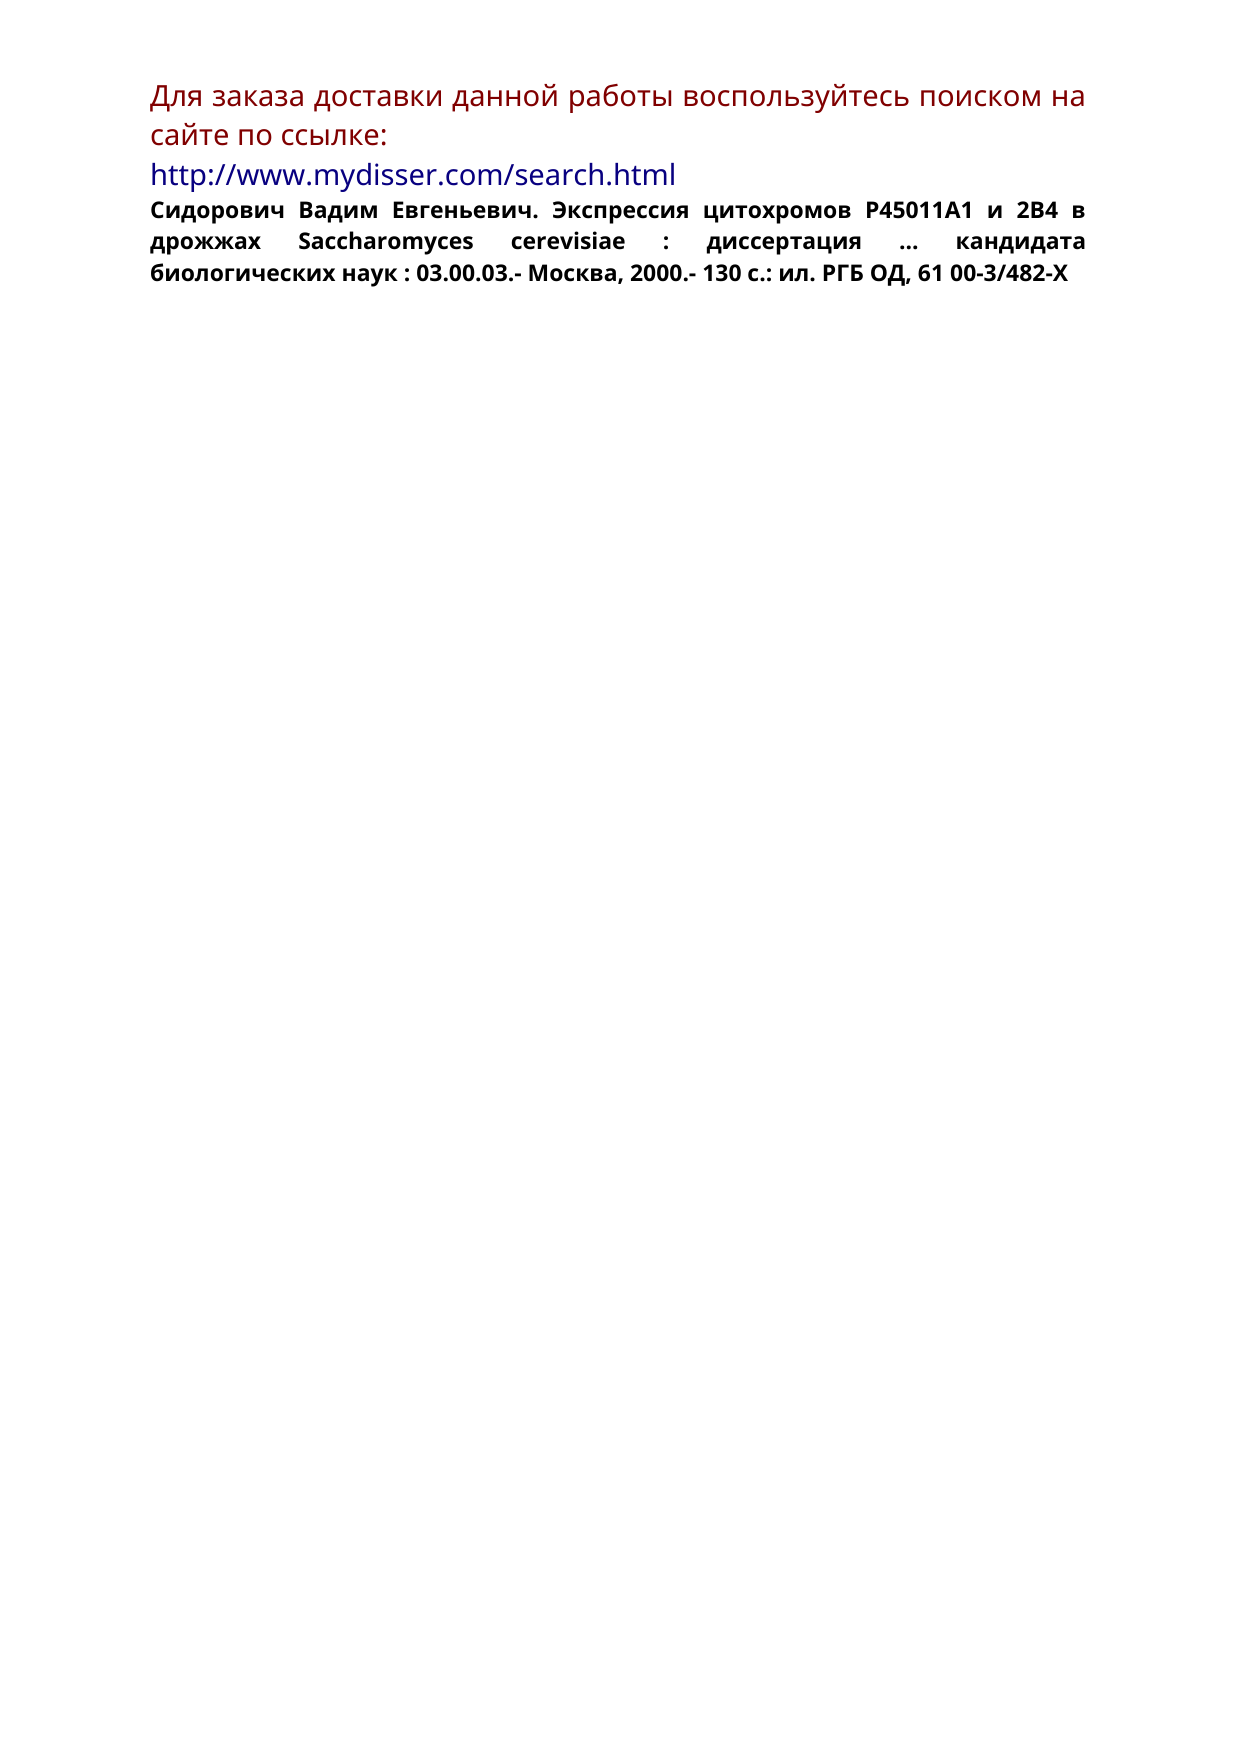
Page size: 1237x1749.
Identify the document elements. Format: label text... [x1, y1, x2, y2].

text Сидорович Вадим Евгеньевич. Экспрессия цитохромов Р45011А1 и 2В4 в дрожжах Saccharomyces cerevisiae : диссертация ... кандидата биологических наук : 03.00.03.- Москва, 2000.- 130 с.: ил. РГБ ОД, 61 00-3/482-X [150, 194, 1086, 288]
